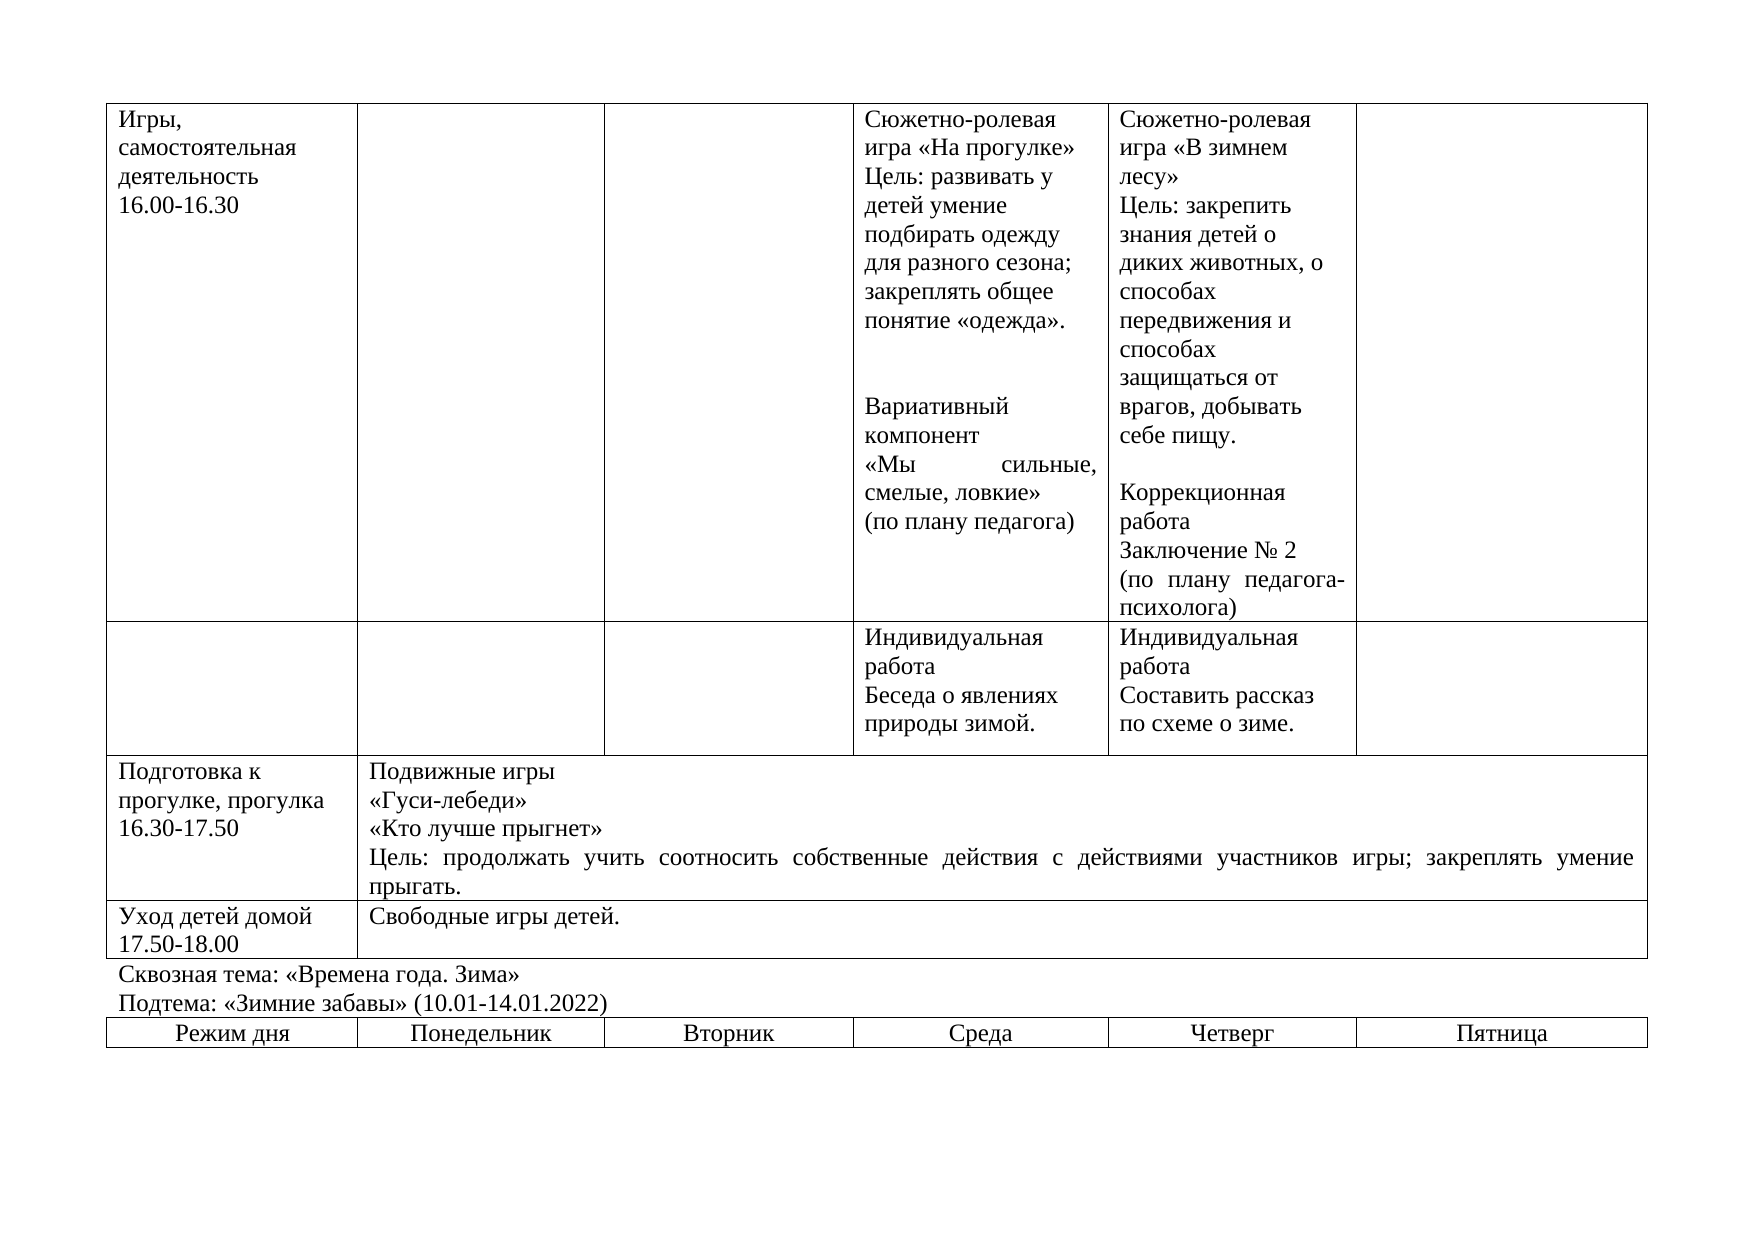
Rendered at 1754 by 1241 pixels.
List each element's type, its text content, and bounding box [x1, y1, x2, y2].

table_cell [1357, 104, 1647, 621]
table_cell [107, 622, 357, 755]
table_cell [358, 104, 604, 621]
text Сквозная тема: «Времена года. Зима» [118, 959, 1636, 988]
table_header Четверг [1109, 1018, 1356, 1047]
table_header Понедельник [358, 1018, 604, 1047]
table_cell [605, 104, 853, 621]
table_cell Сюжетно-ролевая игра «На прогулке» Цель: развивать у детей умение подбирать одежду для разного сезона; закреплять общее понятие «одежда». Вариативный компонент «Мы сильные, смелые, ловкие» (по плану педагога) [854, 104, 1108, 621]
table_cell Сюжетно-ролевая игра «В зимнем лесу» Цель: закрепить знания детей о диких животных, о способах передвижения и способах защищаться от врагов, добывать себе пищу. Коррекционная работа Заключение № 2 (по плану педагога-психолога) [1109, 104, 1356, 621]
table_header Вторник [605, 1018, 853, 1047]
table_header Пятница [1357, 1018, 1647, 1047]
table_cell Свободные игры детей. [358, 901, 1647, 958]
table_cell Подвижные игры «Гуси-лебеди» «Кто лучше прыгнет» Цель: продолжать учить соотносить собственные действия с действиями участников игры; закреплять умение прыгать. [358, 756, 1647, 900]
table_cell Подготовка к прогулке, прогулка 16.30-17.50 [107, 756, 357, 900]
table_header Режим дня [107, 1018, 357, 1047]
text Подтема: «Зимние забавы» (10.01-14.01.2022) [118, 988, 1636, 1017]
table_cell Уход детей домой 17.50-18.00 [107, 901, 357, 958]
table_cell Индивидуальная работа Составить рассказ по схеме о зиме. [1109, 622, 1356, 755]
table_cell [358, 622, 604, 755]
table_cell Индивидуальная работа Беседа о явлениях природы зимой. [854, 622, 1108, 755]
table_cell [605, 622, 853, 755]
table_cell [1357, 622, 1647, 755]
table_header Среда [854, 1018, 1108, 1047]
table_cell Игры, самостоятельная деятельность 16.00-16.30 [107, 104, 357, 621]
